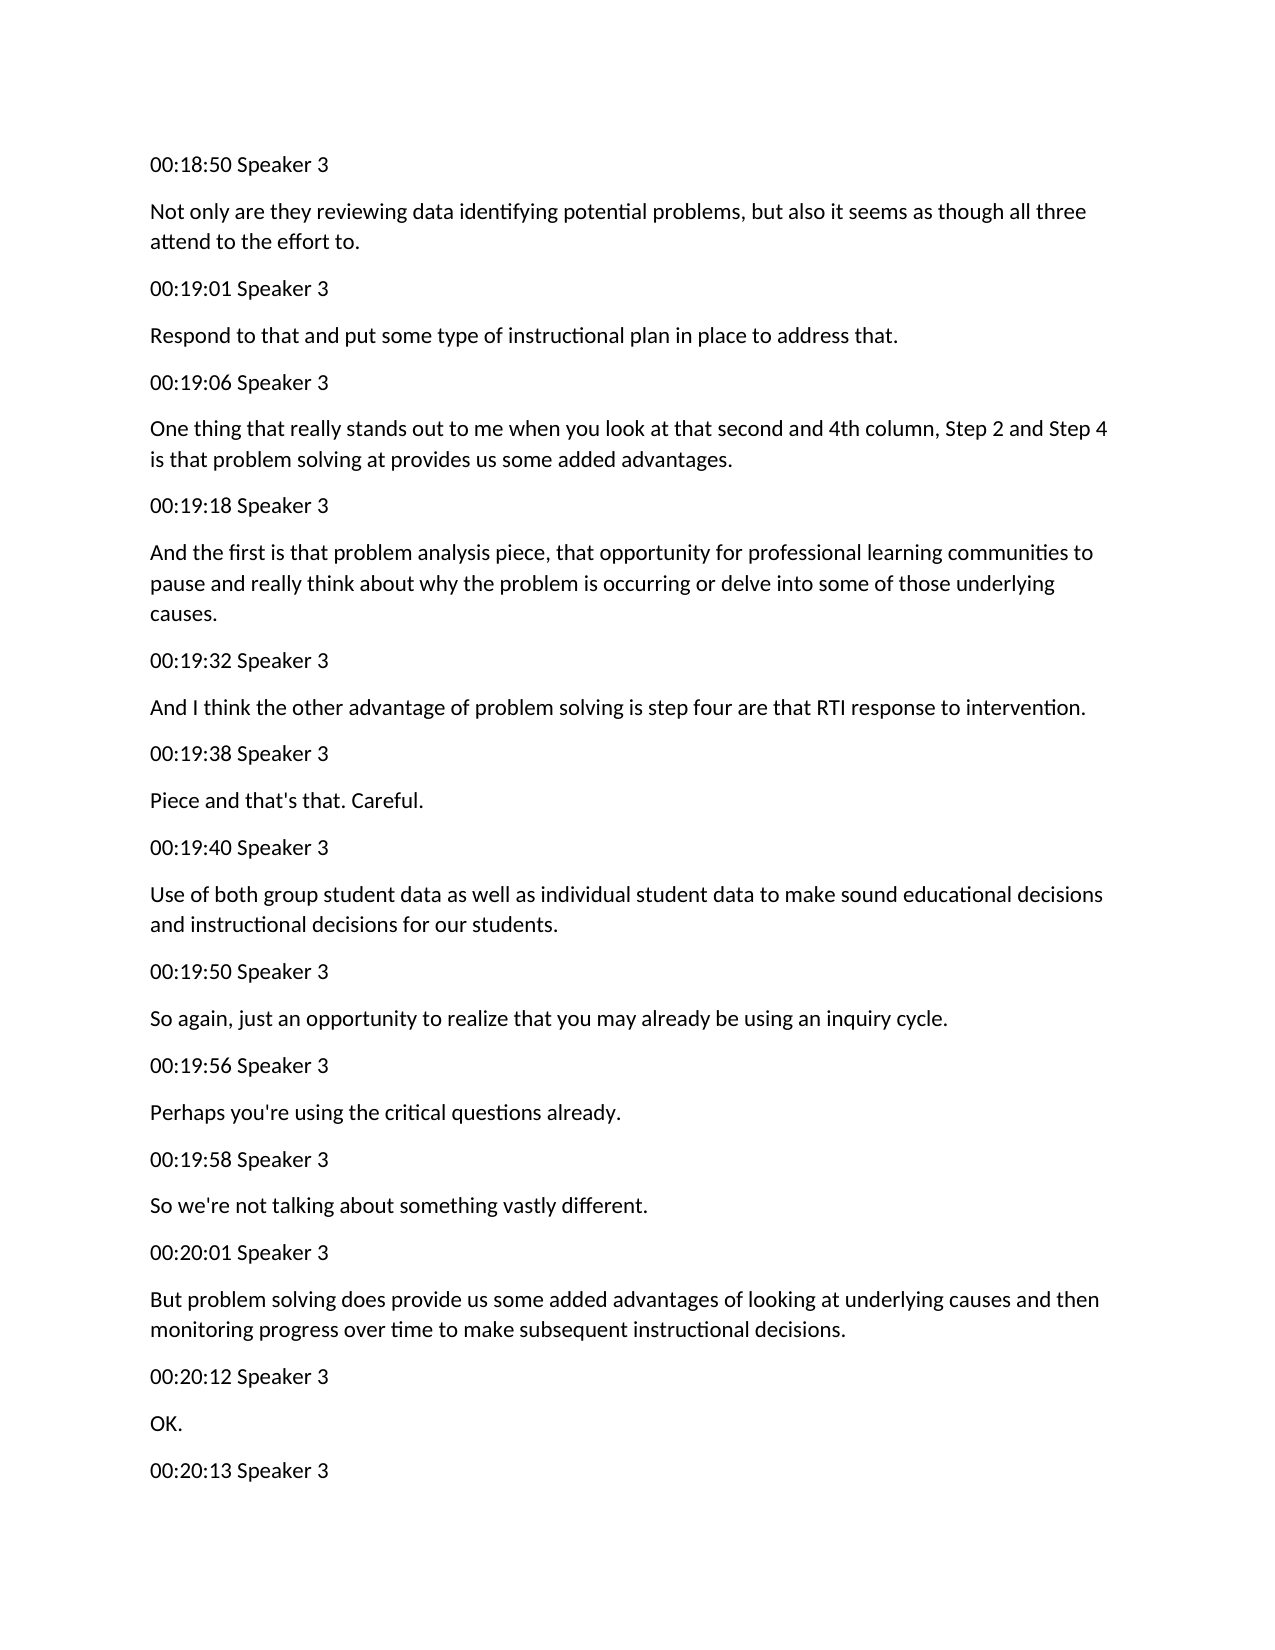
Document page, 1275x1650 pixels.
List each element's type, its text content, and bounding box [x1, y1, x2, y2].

text Piece and that's that. Careful. [150, 786, 1125, 814]
text 00:20:01 Speaker 3 [150, 1238, 1125, 1267]
text 00:20:13 Speaker 3 [150, 1456, 1125, 1484]
text OK. [150, 1409, 1125, 1437]
text 00:19:50 Speaker 3 [150, 957, 1125, 985]
text Use of both group student data as well as individual student data to make sound educational decisions and instructional decisions for our students. [150, 880, 1125, 938]
text 00:19:58 Speaker 3 [150, 1145, 1125, 1173]
text 00:19:06 Speaker 3 [150, 368, 1125, 396]
text Respond to that and put some type of instructional plan in place to address that. [150, 321, 1125, 349]
text So again, just an opportunity to realize that you may already be using an inquiry cycle. [150, 1004, 1125, 1032]
text Perhaps you're using the critical questions already. [150, 1098, 1125, 1126]
text One thing that really stands out to me when you look at that second and 4th column, Step 2 and Step 4 is that problem solving at provides us some added advantages. [150, 414, 1125, 473]
text Not only are they reviewing data identifying potential problems, but also it seems as though all three attend to the effort to. [150, 197, 1125, 255]
text 00:20:12 Speaker 3 [150, 1362, 1125, 1391]
text 00:18:50 Speaker 3 [150, 150, 1125, 178]
text And the first is that problem analysis piece, that opportunity for professional learning communities to pause and really think about why the problem is occurring or delve into some of those underlying causes. [150, 538, 1125, 627]
text 00:19:18 Speaker 3 [150, 492, 1125, 520]
text And I think the other advantage of problem solving is step four are that RTI response to intervention. [150, 693, 1125, 721]
text 00:19:32 Speaker 3 [150, 646, 1125, 674]
text 00:19:01 Speaker 3 [150, 274, 1125, 302]
text 00:19:38 Speaker 3 [150, 739, 1125, 768]
text So we're not talking about something vastly different. [150, 1192, 1125, 1220]
text 00:19:40 Speaker 3 [150, 833, 1125, 861]
text But problem solving does provide us some added advantages of looking at underlying causes and then monitoring progress over time to make subsequent instructional decisions. [150, 1285, 1125, 1344]
text 00:19:56 Speaker 3 [150, 1051, 1125, 1079]
